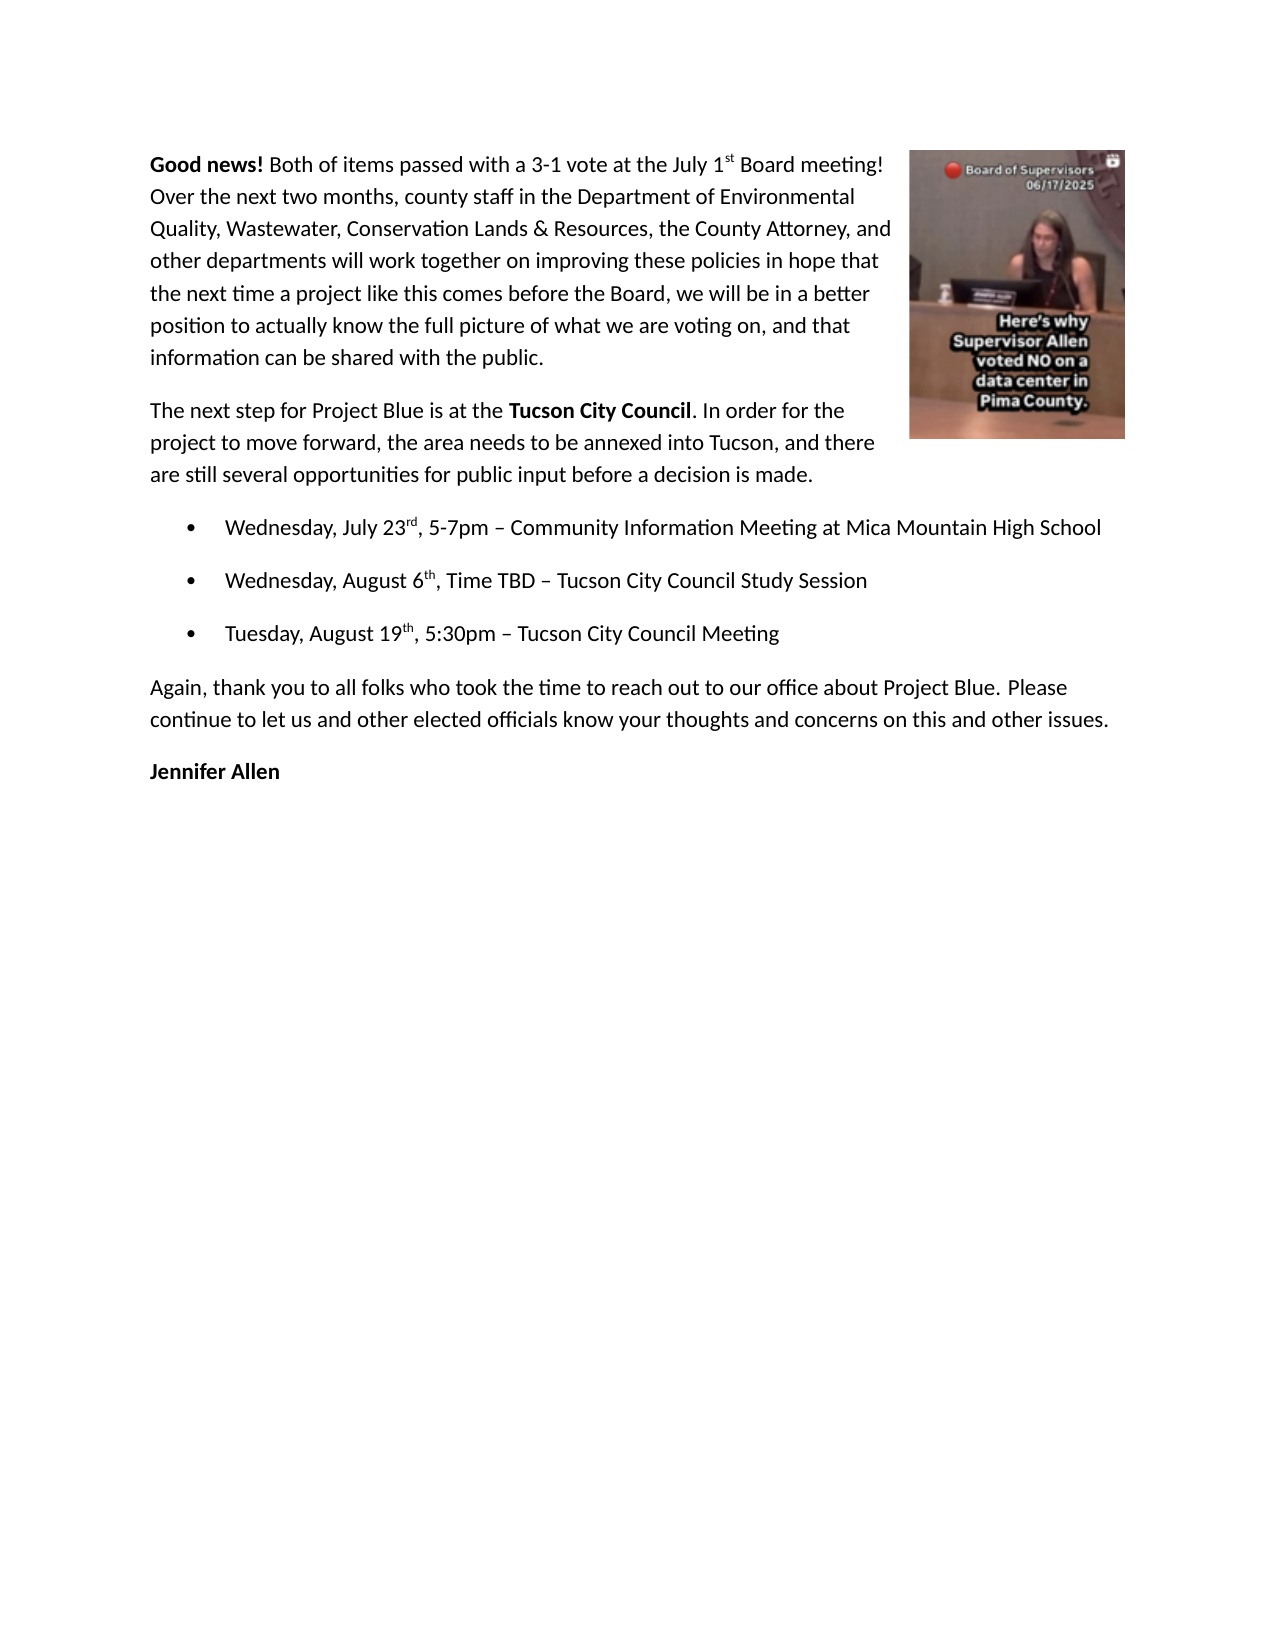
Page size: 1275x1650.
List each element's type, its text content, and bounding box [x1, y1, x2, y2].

picture [909, 150, 1125, 439]
text Jennifer Allen [150, 757, 1125, 786]
table_header Good news! Both of items passed with a 3-1 vote at the July 1st Board meeting! Over the next two months, county staff in the Department of Environmental Quality, Wastewater, Conservation Lands & Resources, the County Attorney, and other departments will work together on improving these policies in hope that the next time a project like this comes before the Board, we will be in a better position to actually know the full picture of what we are voting on, and that information can be shared with the public. The next step for Project Blue is at the Tucson City Council. In order for the project to move forward, the area needs to be annexed into Tucson, and there are still several opportunities for public input before a decision is made. Wednesday, July 23rd, 5-7pm – Community Information Meeting at Mica Mountain High School Wednesday, August 6th, Time TBD – Tucson City Council Study Session Tuesday, August 19th, 5:30pm – Tucson City Council Meeting Again, thank you to all folks who took the time to reach out to our office about Project Blue. Please continue to let us and other elected officials know your thoughts and concerns on this and other issues. [150, 150, 1125, 757]
